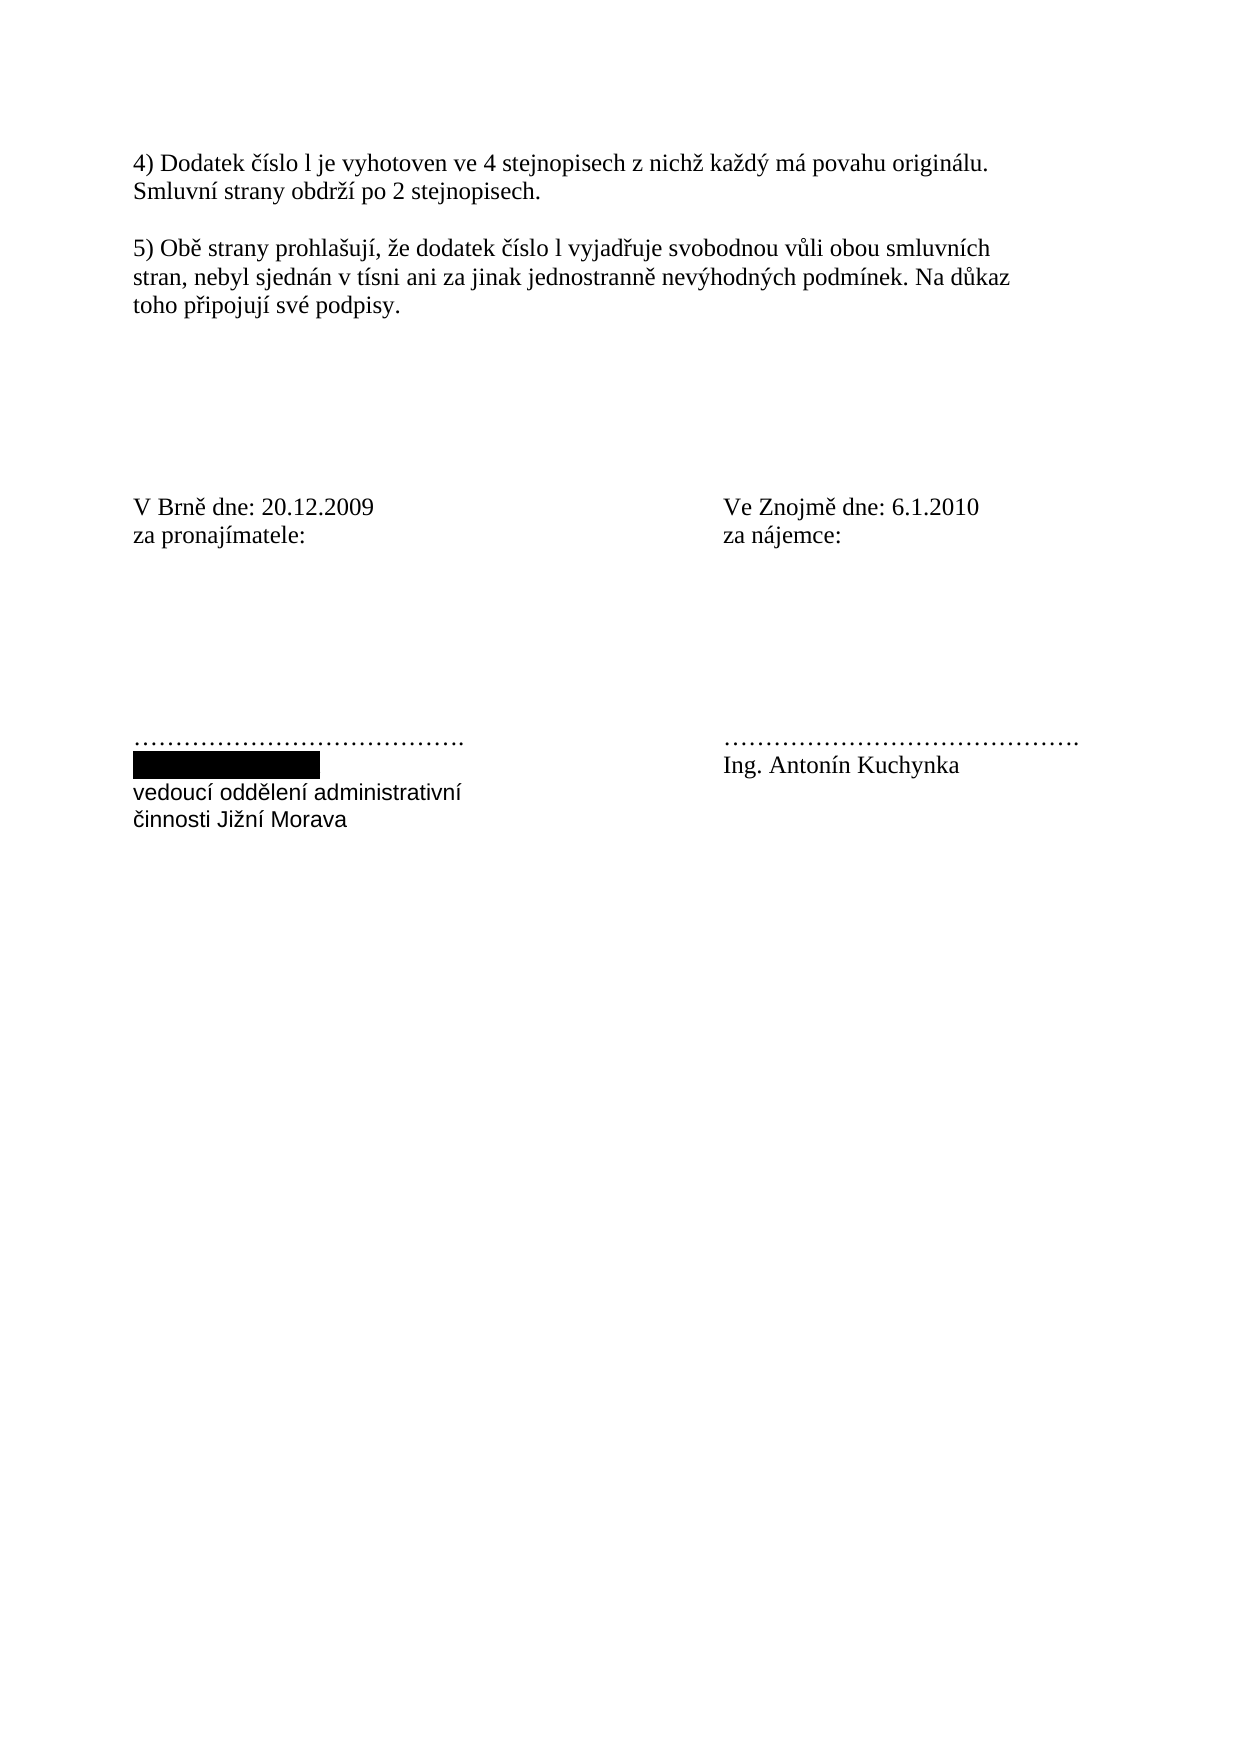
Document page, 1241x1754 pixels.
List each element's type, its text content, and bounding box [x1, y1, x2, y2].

text V Brně dne: 20.12.2009 Ve Znojmě dne: 6.1.2010 [133, 492, 1107, 521]
text vedoucí oddělení administrativní [133, 779, 1107, 806]
text …………………………………. ……………………………………. [133, 722, 1107, 751]
text činnosti Jižní Morava [133, 806, 1107, 832]
text 5) Obě strany prohlašují, že dodatek číslo l vyjadřuje svobodnou vůli obou smluvních stran, nebyl sjednán v tísni ani za jinak jednostranně nevýhodných podmínek. Na důkaz toho připojují své podpisy. [133, 233, 1107, 319]
text 4) Dodatek číslo l je vyhotoven ve 4 stejnopisech z nichž každý má povahu originálu. Smluvní strany obdrží po 2 stejnopisech. [133, 148, 1107, 233]
text za pronajímatele: za nájemce: [133, 521, 1107, 549]
text xxxxxxxxxxxxxxx Ing. Antonín Kuchynka [320, 751, 1107, 779]
